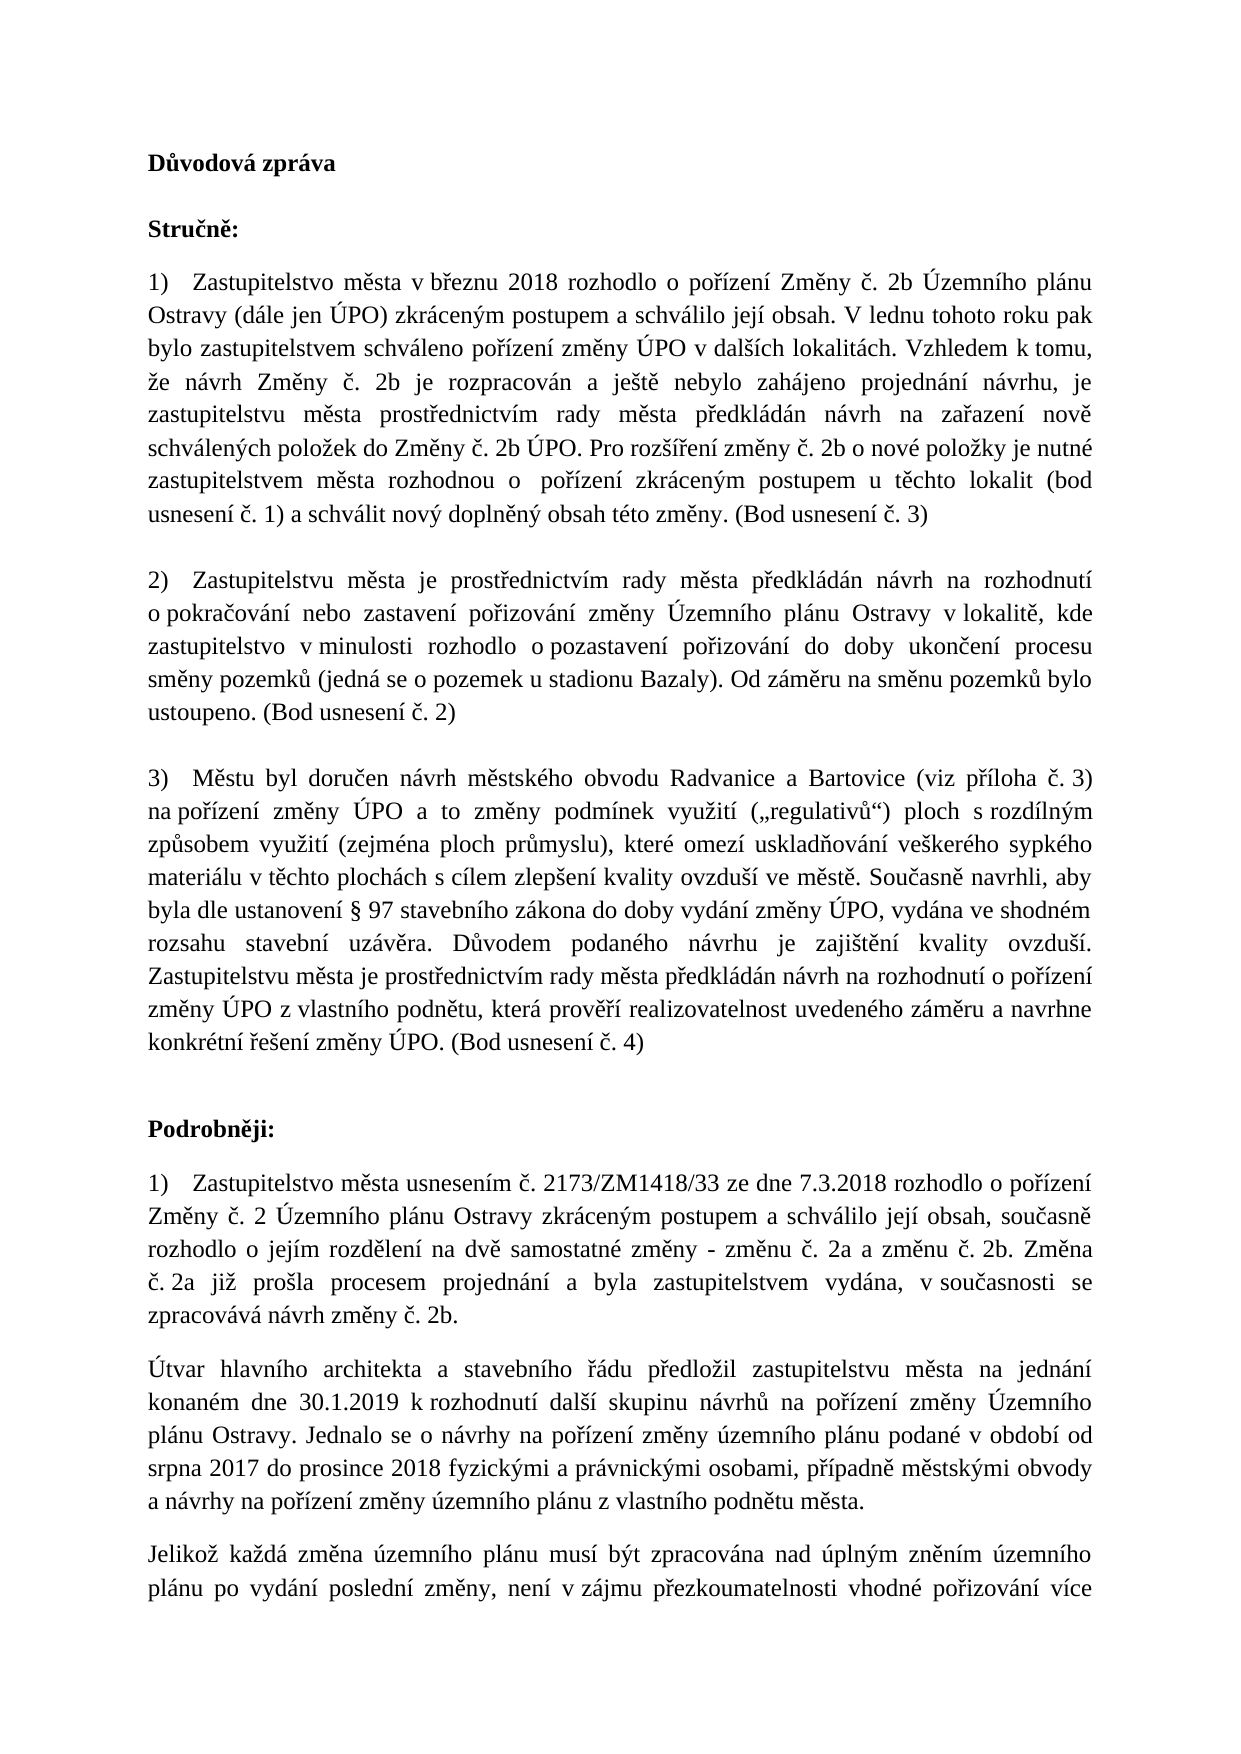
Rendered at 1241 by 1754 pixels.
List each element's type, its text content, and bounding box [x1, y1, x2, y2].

list Zastupitelstvo města v březnu 2018 rozhodlo o pořízení Změny č. 2b Územního plánu Ostravy (dále jen ÚPO) zkráceným postupem a schválilo její obsah. V lednu tohoto roku pak bylo zastupitelstvem schváleno pořízení změny ÚPO v dalších lokalitách. Vzhledem k tomu, že návrh Změny č. 2b je rozpracován a ještě nebylo zahájeno projednání návrhu, je zastupitelstvu města prostřednictvím rady města předkládán návrh na zařazení nově schválených položek do Změny č. 2b ÚPO. Pro rozšíření změny č. 2b o nové položky je nutné zastupitelstvem města rozhodnou o pořízení zkráceným postupem u těchto lokalit (bod usnesení č. 1) a schválit nový doplněný obsah této změny. (Bod usnesení č. 3) [148, 267, 1093, 527]
list Městu byl doručen návrh městského obvodu Radvanice a Bartovice (viz příloha č. 3) na pořízení změny ÚPO a to změny podmínek využití („regulativů“) ploch s rozdílným způsobem využití (zejména ploch průmyslu), které omezí uskladňování veškerého sypkého materiálu v těchto plochách s cílem zlepšení kvality ovzduší ve městě. Současně navrhli, aby byla dle ustanovení § 97 stavebního zákona do doby vydání změny ÚPO, vydána ve shodném rozsahu stavební uzávěra. Důvodem podaného návrhu je zajištění kvality ovzduší. Zastupitelstvu města je prostřednictvím rady města předkládán návrh na rozhodnutí o pořízení změny ÚPO z vlastního podnětu, která prověří realizovatelnost uvedeného záměru a navrhne konkrétní řešení změny ÚPO. (Bod usnesení č. 4) [148, 763, 1093, 1056]
list Zastupitelstvu města je prostřednictvím rady města předkládán návrh na rozhodnutí o pokračování nebo zastavení pořizování změny Územního plánu Ostravy v lokalitě, kde zastupitelstvo v minulosti rozhodlo o pozastavení pořizování do doby ukončení procesu směny pozemků (jedná se o pozemek u stadionu Bazaly). Od záměru na směnu pozemků bylo ustoupeno. (Bod usnesení č. 2) [148, 565, 1093, 726]
text Důvodová zpráva [148, 148, 1093, 176]
text Stručně: [148, 214, 1093, 242]
text Podrobněji: [148, 1114, 1093, 1143]
text Útvar hlavního architekta a stavebního řádu předložil zastupitelstvu města na jednání konaném dne 30.1.2019 k rozhodnutí další skupinu návrhů na pořízení změny Územního plánu Ostravy. Jednalo se o návrhy na pořízení změny územního plánu podané v období od srpna 2017 do prosince 2018 fyzickými a právnickými osobami, případně městskými obvody a návrhy na pořízení změny územního plánu z vlastního podnětu města. [148, 1354, 1093, 1514]
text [148, 1539, 1093, 1601]
list Zastupitelstvo města usnesením č. 2173/ZM1418/33 ze dne 7.3.2018 rozhodlo o pořízení Změny č. 2 Územního plánu Ostravy zkráceným postupem a schválilo její obsah, současně rozhodlo o jejím rozdělení na dvě samostatné změny - změnu č. 2a a změnu č. 2b. Změna č. 2a již prošla procesem projednání a byla zastupitelstvem vydána, v současnosti se zpracovává návrh změny č. 2b. [148, 1168, 1093, 1328]
